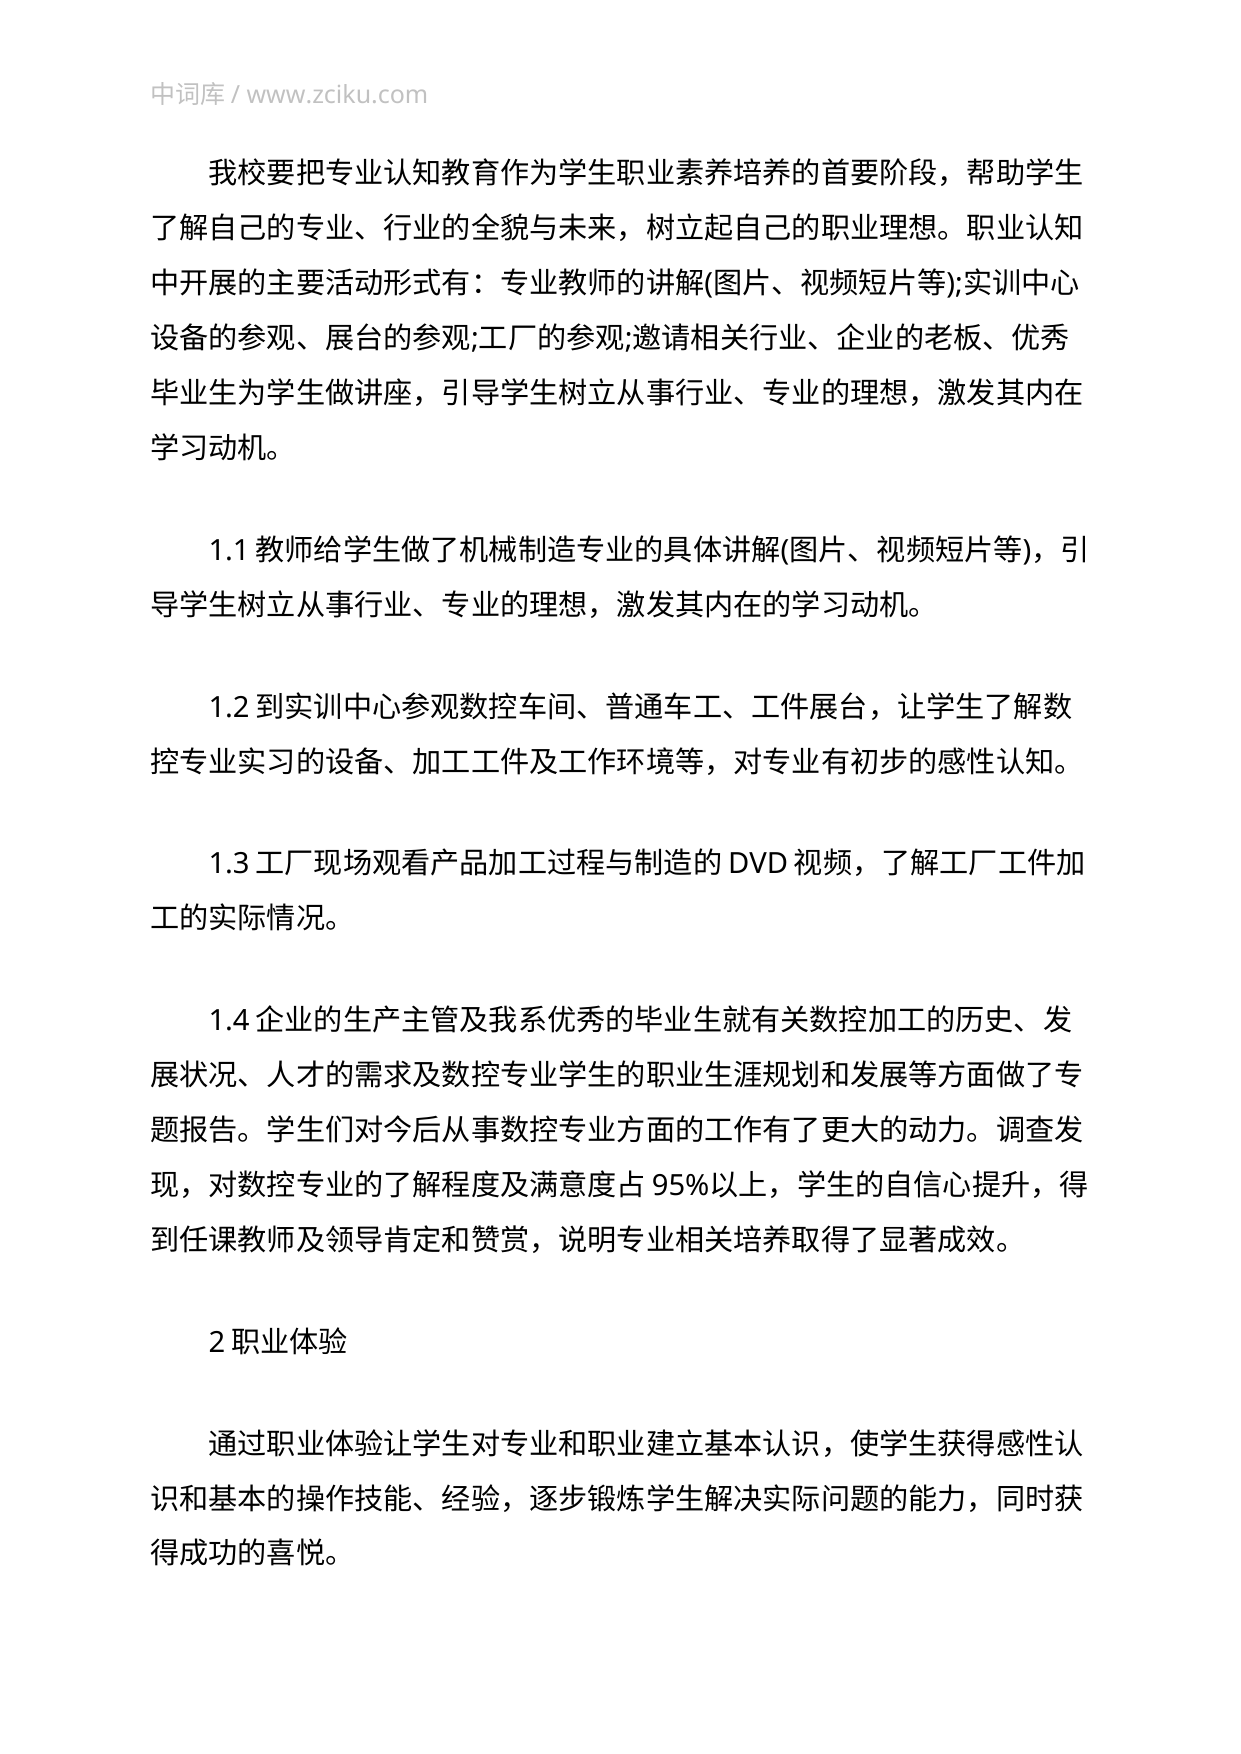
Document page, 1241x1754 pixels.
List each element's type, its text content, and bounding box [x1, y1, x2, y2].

text 2职业体验 [150, 1318, 1090, 1361]
text 1.3工厂现场观看产品加工过程与制造的DVD视频，了解工厂工件加工的实际情况。 [150, 840, 1090, 937]
text 1.1教师给学生做了机械制造专业的具体讲解(图片、视频短片等)，引导学生树立从事行业、专业的理想，激发其内在的学习动机。 [150, 526, 1090, 624]
text 1.4企业的生产主管及我系优秀的毕业生就有关数控加工的历史、发展状况、人才的需求及数控专业学生的职业生涯规划和发展等方面做了专题报告。学生们对今后从事数控专业方面的工作有了更大的动力。调查发现，对数控专业的了解程度及满意度占95%以上，学生的自信心提升，得到任课教师及领导肯定和赞赏，说明专业相关培养取得了显著成效。 [150, 997, 1090, 1259]
text 我校要把专业认知教育作为学生职业素养培养的首要阶段，帮助学生了解自己的专业、行业的全貌与未来，树立起自己的职业理想。职业认知中开展的主要活动形式有：专业教师的讲解(图片、视频短片等);实训中心设备的参观、展台的参观;工厂的参观;邀请相关行业、企业的老板、优秀毕业生为学生做讲座，引导学生树立从事行业、专业的理想，激发其内在学习动机。 [150, 150, 1090, 467]
text 通过职业体验让学生对专业和职业建立基本认识，使学生获得感性认识和基本的操作技能、经验，逐步锻炼学生解决实际问题的能力，同时获得成功的喜悦。 [150, 1420, 1090, 1572]
text 1.2到实训中心参观数控车间、普通车工、工件展台，让学生了解数控专业实习的设备、加工工件及工作环境等，对专业有初步的感性认知。 [150, 683, 1090, 781]
